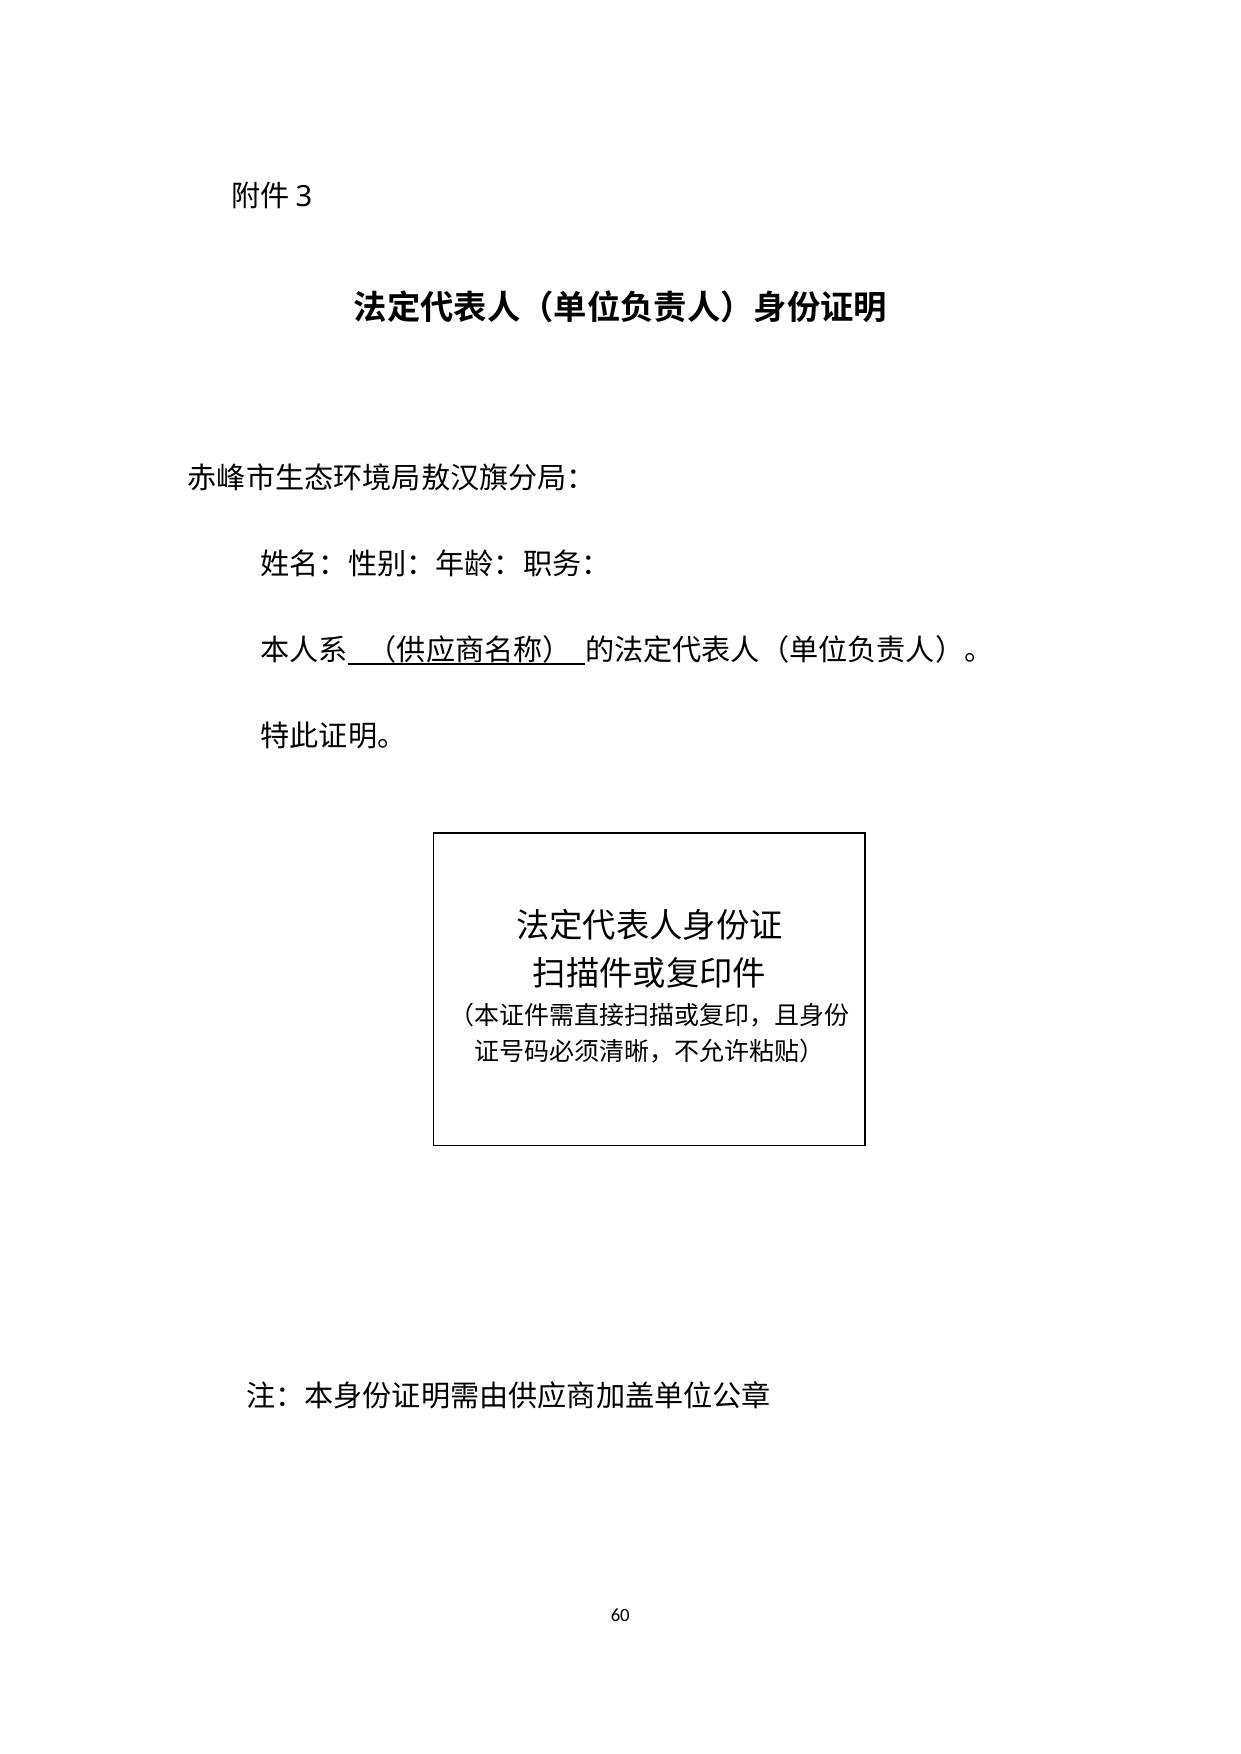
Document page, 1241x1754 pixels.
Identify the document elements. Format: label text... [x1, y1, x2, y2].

text 姓名：性别：年龄：职务： [187, 529, 1053, 594]
text 本人系 （供应商名称） 的法定代表人（单位负责人）。 [187, 615, 1053, 680]
text 注：本身份证明需由供应商加盖单位公章 [187, 1361, 1053, 1426]
subtitle 法定代表人（单位负责人）身份证明 [187, 273, 1053, 338]
text 赤峰市生态环境局敖汉旗分局： [187, 443, 1053, 508]
text 特此证明。 [187, 702, 1053, 767]
text 附件3 [187, 162, 1053, 227]
